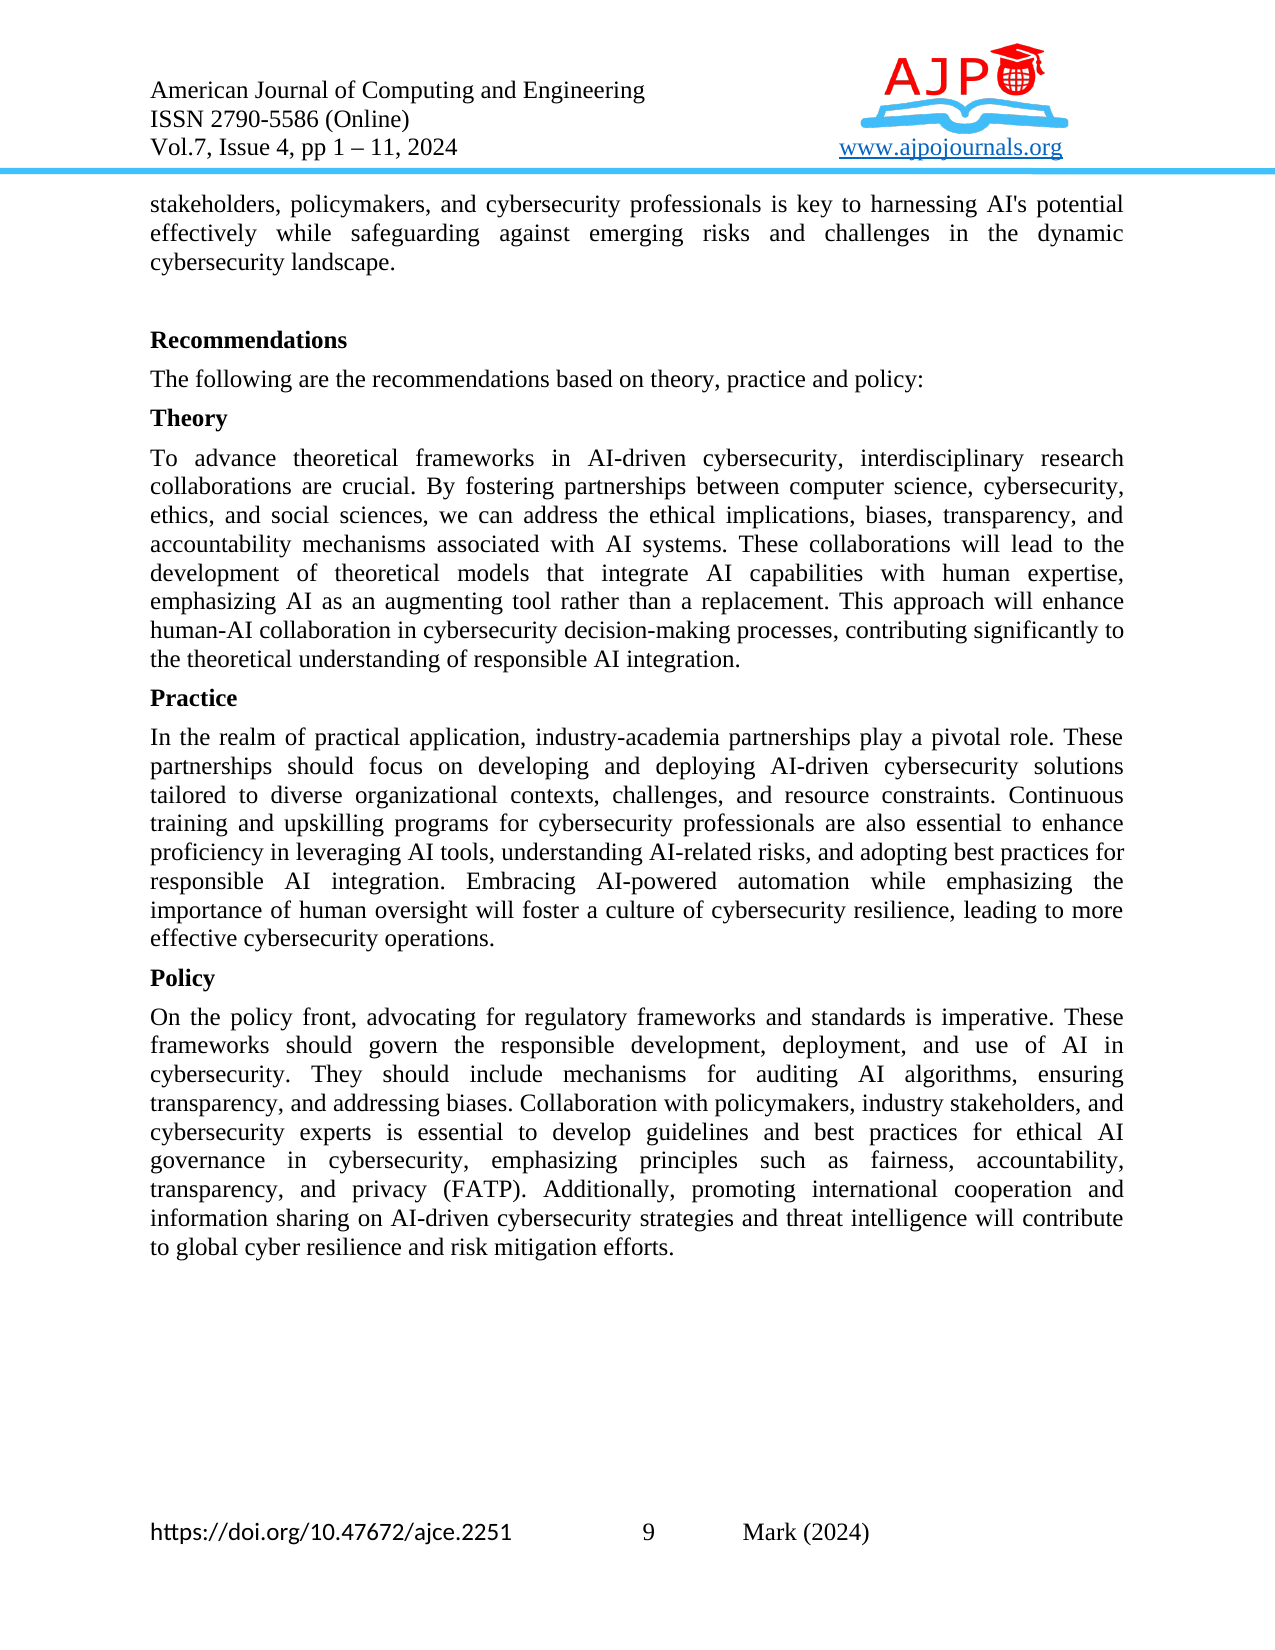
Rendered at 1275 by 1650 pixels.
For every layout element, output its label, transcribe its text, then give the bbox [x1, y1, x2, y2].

text The following are the recommendations based on theory, practice and policy: [150, 364, 1125, 393]
text Policy [150, 963, 1125, 991]
picture [860, 43, 1069, 134]
text Recommendations [150, 325, 1125, 354]
text Practice [150, 683, 1125, 712]
text On the policy front, advocating for regulatory frameworks and standards is imperative. These frameworks should govern the responsible development, deployment, and use of AI in cybersecurity. They should include mechanisms for auditing AI algorithms, ensuring transparency, and addressing biases. Collaboration with policymakers, industry stakeholders, and cybersecurity experts is essential to develop guidelines and best practices for ethical AI governance in cybersecurity, emphasizing principles such as fairness, accountability, transparency, and privacy (FATP). Additionally, promoting international cooperation and information sharing on AI-driven cybersecurity strategies and threat intelligence will contribute to global cyber resilience and risk mitigation efforts. [150, 1002, 1125, 1261]
text To advance theoretical frameworks in AI-driven cybersecurity, interdisciplinary research collaborations are crucial. By fostering partnerships between computer science, cybersecurity, ethics, and social sciences, we can address the ethical implications, biases, transparency, and accountability mechanisms associated with AI systems. These collaborations will lead to the development of theoretical models that integrate AI capabilities with human expertise, emphasizing AI as an augmenting tool rather than a replacement. This approach will enhance human-AI collaboration in cybersecurity decision-making processes, contributing significantly to the theoretical understanding of responsible AI integration. [150, 443, 1125, 673]
text Theory [150, 403, 1125, 432]
text In the realm of practical application, industry-academia partnerships play a pivotal role. These partnerships should focus on developing and deploying AI-driven cybersecurity solutions tailored to diverse organizational contexts, challenges, and resource constraints. Continuous training and upskilling programs for cybersecurity professionals are also essential to enhance proficiency in leveraging AI tools, understanding AI-related risks, and adopting best practices for responsible AI integration. Embracing AI-powered automation while emphasizing the importance of human oversight will foster a culture of cybersecurity resilience, leading to more effective cybersecurity operations. [150, 722, 1125, 952]
